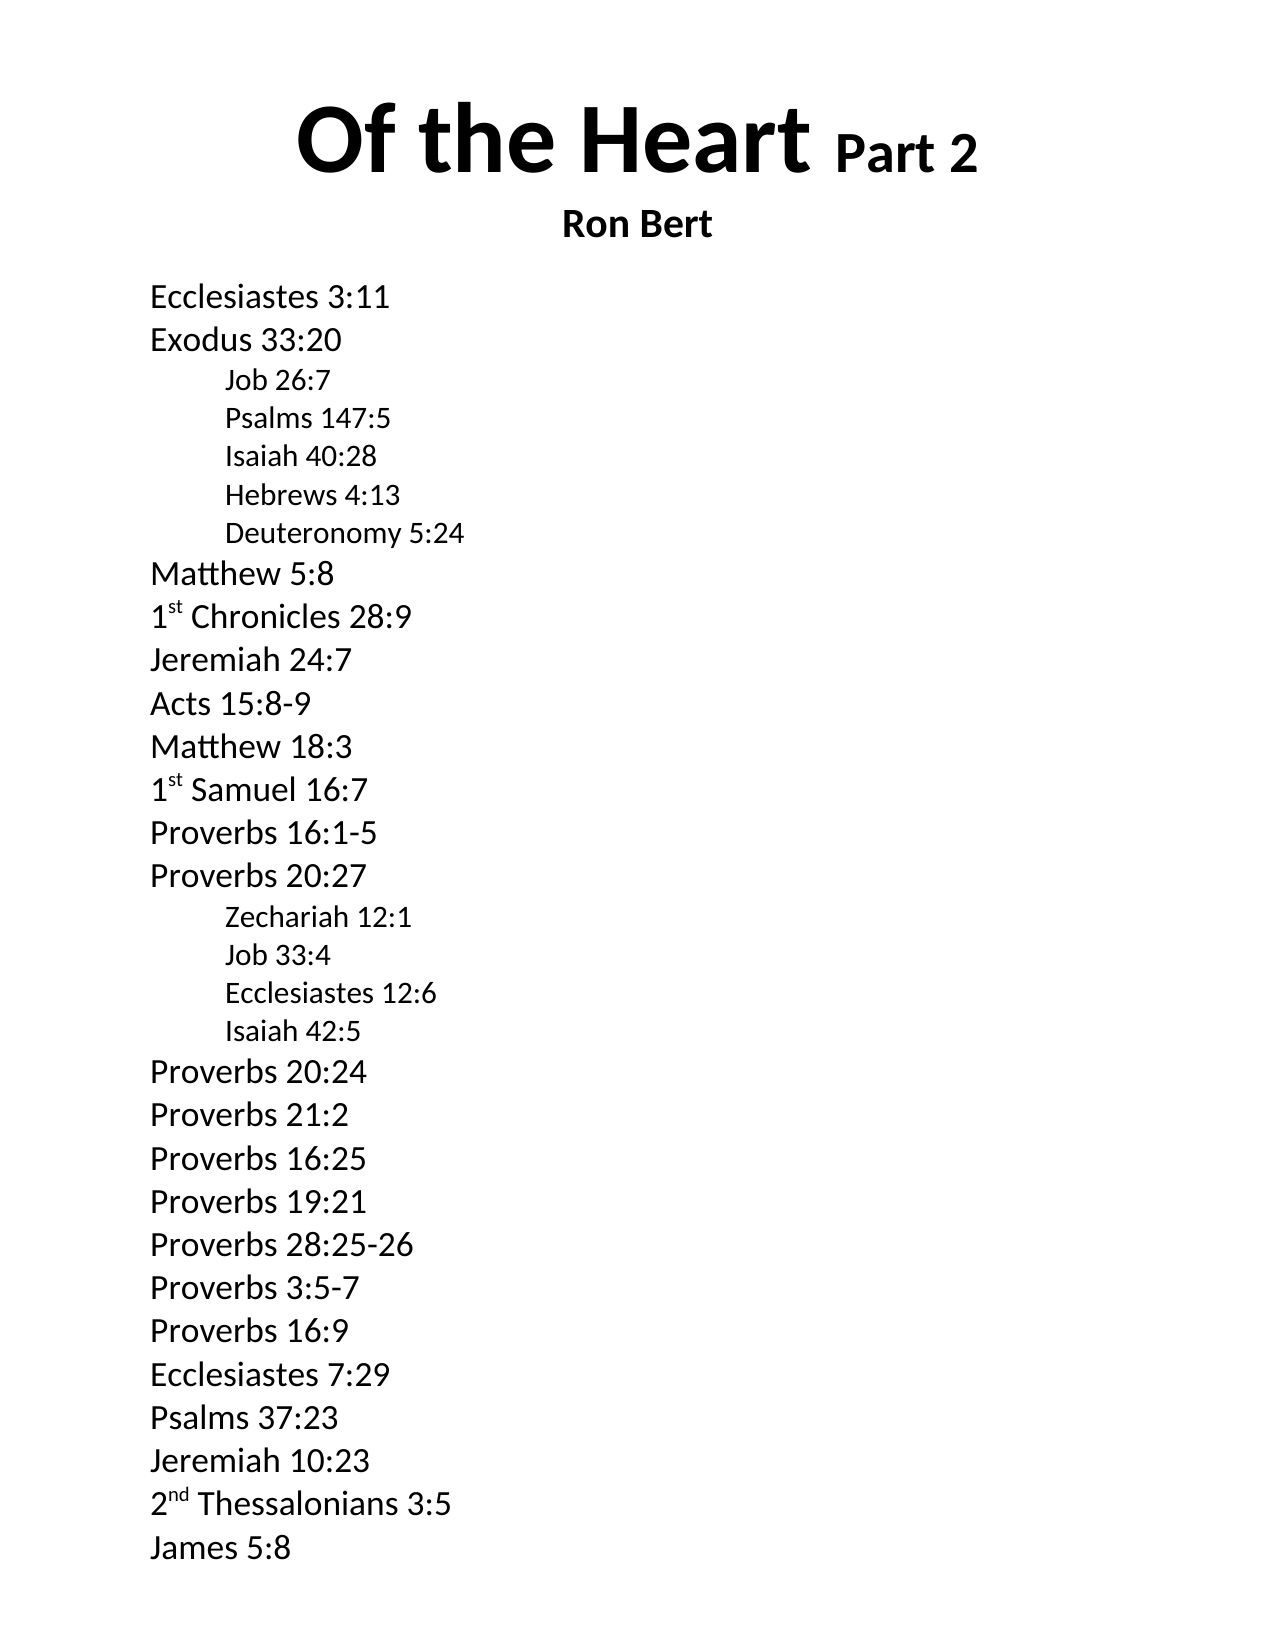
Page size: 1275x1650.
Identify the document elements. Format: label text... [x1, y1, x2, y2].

text Proverbs 16:25 [150, 1136, 1200, 1179]
text Job 33:4 [150, 935, 1200, 973]
text 1st Samuel 16:7 [150, 767, 1200, 810]
text Jeremiah 24:7 [150, 637, 1200, 681]
text Proverbs 28:25-26 [150, 1222, 1200, 1265]
text Ecclesiastes 7:29 [150, 1352, 1200, 1395]
text Proverbs 16:1-5 [150, 810, 1200, 853]
text Isaiah 40:28 [150, 436, 1200, 474]
text Proverbs 19:21 [150, 1179, 1200, 1222]
text Proverbs 16:9 [150, 1308, 1200, 1352]
text Ron Bert [75, 197, 1200, 248]
text Ecclesiastes 12:6 [150, 973, 1200, 1011]
text Matthew 18:3 [150, 724, 1200, 767]
text Job 26:7 [150, 360, 1200, 398]
text Zechariah 12:1 [150, 897, 1200, 935]
text Deuteronomy 5:24 [150, 513, 1200, 551]
text Psalms 147:5 [150, 398, 1200, 436]
text 1st Chronicles 28:9 [150, 594, 1200, 637]
text Exodus 33:20 [150, 317, 1200, 360]
text Proverbs 20:27 [150, 853, 1200, 897]
text Proverbs 3:5-7 [150, 1265, 1200, 1308]
text Psalms 37:23 [150, 1395, 1200, 1438]
text Matthew 5:8 [150, 551, 1200, 594]
text Of the Heart Part 2 [75, 75, 1200, 197]
text Ecclesiastes 3:11 [150, 274, 1200, 317]
text James 5:8 [150, 1525, 1200, 1568]
text 2nd Thessalonians 3:5 [150, 1481, 1200, 1525]
text Isaiah 42:5 [150, 1011, 1200, 1049]
text Proverbs 20:24 [150, 1049, 1200, 1092]
text Jeremiah 10:23 [150, 1438, 1200, 1481]
text Acts 15:8-9 [150, 681, 1200, 724]
text Proverbs 21:2 [150, 1092, 1200, 1136]
text Hebrews 4:13 [150, 474, 1200, 513]
